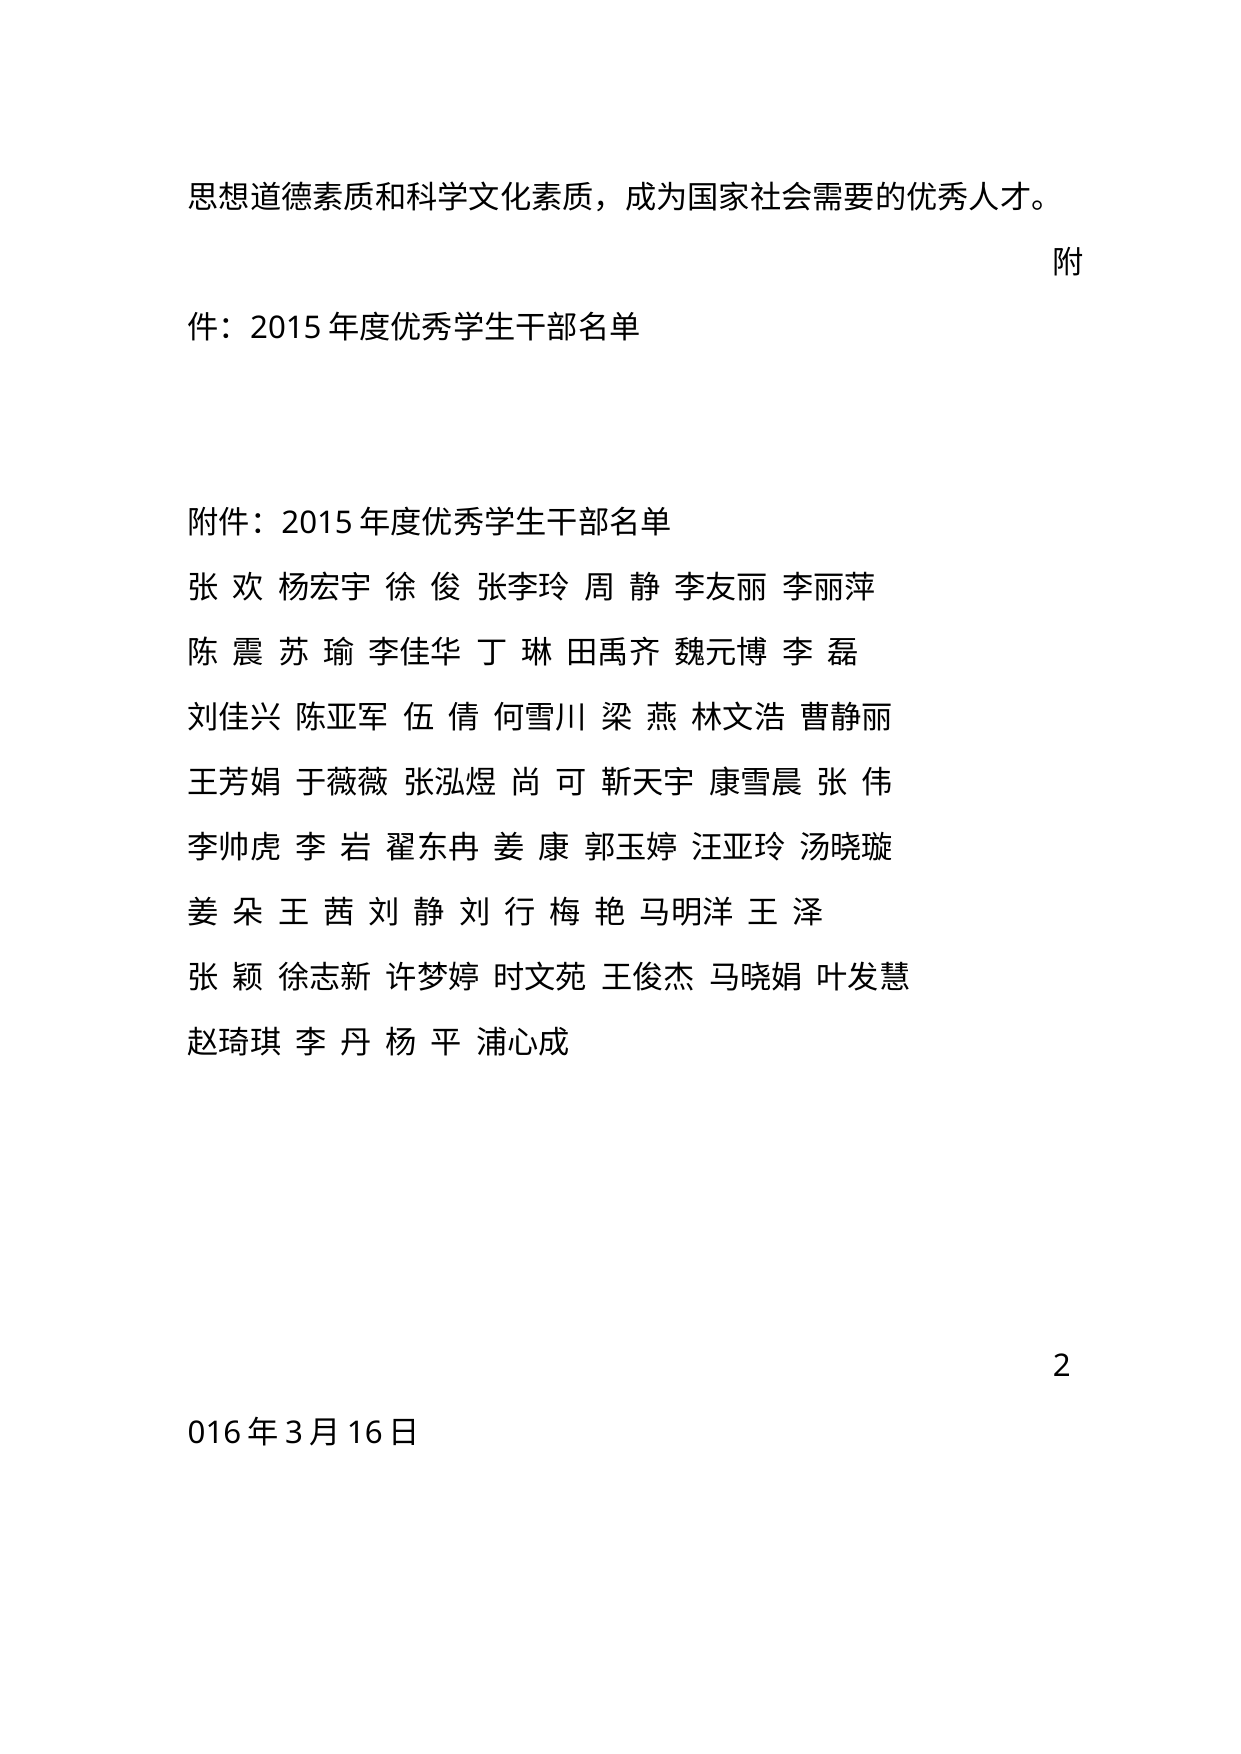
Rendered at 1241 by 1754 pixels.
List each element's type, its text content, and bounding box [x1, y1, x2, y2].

text 刘佳兴 陈亚军 伍 倩 何雪川 梁 燕 林文浩 曹静丽 [187, 682, 1053, 747]
text 2016年3月16日 [187, 1332, 1053, 1462]
text 赵琦琪 李 丹 杨 平 浦心成 [187, 1007, 1053, 1072]
text 张 颖 徐志新 许梦婷 时文苑 王俊杰 马晓娟 叶发慧 [187, 942, 1053, 1007]
text 陈 震 苏 瑜 李佳华 丁 琳 田禹齐 魏元博 李 磊 [187, 617, 1053, 682]
text 附件：2015年度优秀学生干部名单 [187, 487, 1053, 552]
text 附件：2015年度优秀学生干部名单 [187, 227, 1053, 357]
text 张 欢 杨宏宇 徐 俊 张李玲 周 静 李友丽 李丽萍 [187, 552, 1053, 617]
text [187, 162, 1053, 227]
text 李帅虎 李 岩 翟东冉 姜 康 郭玉婷 汪亚玲 汤晓璇 [187, 812, 1053, 877]
text 王芳娟 于薇薇 张泓煜 尚 可 靳天宇 康雪晨 张 伟 [187, 747, 1053, 812]
text 姜 朵 王 茜 刘 静 刘 行 梅 艳 马明洋 王 泽 [187, 877, 1053, 942]
